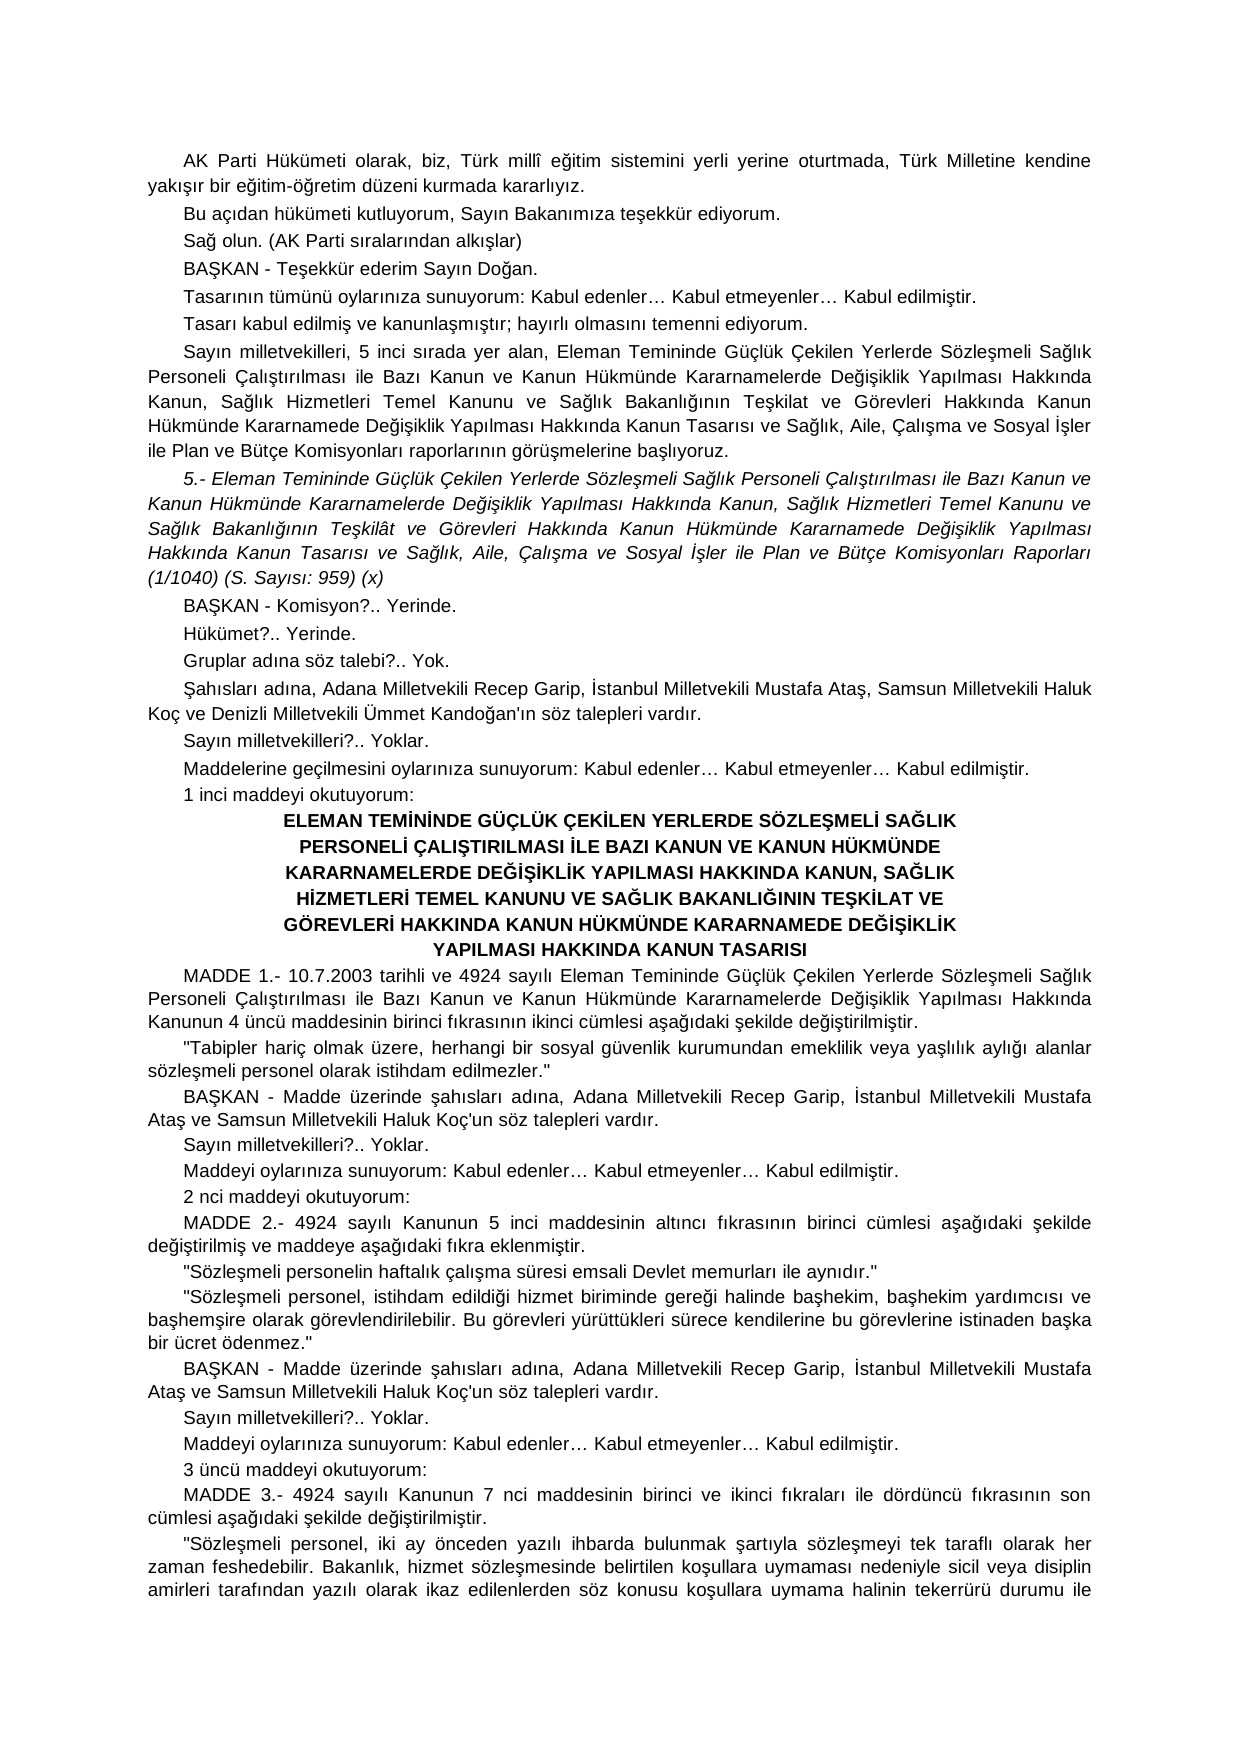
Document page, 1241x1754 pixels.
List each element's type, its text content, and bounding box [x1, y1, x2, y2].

text BAŞKAN - Madde üzerinde şahısları adına, Adana Milletvekili Recep Garip, İstanbul Milletvekili Mustafa Ataş ve Samsun Milletvekili Haluk Koç'un söz talepleri vardır. [148, 1357, 1093, 1403]
text Maddeyi oylarınıza sunuyorum: Kabul edenler… Kabul etmeyenler… Kabul edilmiştir. [148, 1159, 1093, 1182]
text 1 inci maddeyi okutuyorum: [148, 783, 1093, 806]
text MADDE 1.- 10.7.2003 tarihli ve 4924 sayılı Eleman Temininde Güçlük Çekilen Yerlerde Sözleşmeli Sağlık Personeli Çalıştırılması ile Bazı Kanun ve Kanun Hükmünde Kararnamelerde Değişiklik Yapılması Hakkında Kanunun 4 üncü maddesinin birinci fıkrasının ikinci cümlesi aşağıdaki şekilde değiştirilmiştir. [148, 964, 1093, 1033]
text MADDE 3.- 4924 sayılı Kanunun 7 nci maddesinin birinci ve ikinci fıkraları ile dördüncü fıkrasının son cümlesi aşağıdaki şekilde değiştirilmiştir. [148, 1483, 1093, 1529]
text Maddeyi oylarınıza sunuyorum: Kabul edenler… Kabul etmeyenler… Kabul edilmiştir. [148, 1432, 1093, 1455]
text 5.- Eleman Temininde Güçlük Çekilen Yerlerde Sözleşmeli Sağlık Personeli Çalıştırılması ile Bazı Kanun ve Kanun Hükmünde Kararnamelerde Değişiklik Yapılması Hakkında Kanun, Sağlık Hizmetleri Temel Kanunu ve Sağlık Bakanlığının Teşkilât ve Görevleri Hakkında Kanun Hükmünde Kararnamede Değişiklik Yapılması Hakkında Kanun Tasarısı ve Sağlık, Aile, Çalışma ve Sosyal İşler ile Plan ve Bütçe Komisyonları Raporları (1/1040) (S. Sayısı: 959) (x) [148, 466, 1093, 589]
text ELEMAN TEMİNİNDE GÜÇLÜK ÇEKİLEN YERLERDE SÖZLEŞMELİ SAĞLIK [148, 809, 1093, 832]
text Şahısları adına, Adana Milletvekili Recep Garip, İstanbul Milletvekili Mustafa Ataş, Samsun Milletvekili Haluk Koç ve Denizli Milletvekili Ümmet Kandoğan'ın söz talepleri vardır. [148, 676, 1093, 725]
text BAŞKAN - Teşekkür ederim Sayın Doğan. [148, 256, 1093, 280]
text MADDE 2.- 4924 sayılı Kanunun 5 inci maddesinin altıncı fıkrasının birinci cümlesi aşağıdaki şekilde değiştirilmiş ve maddeye aşağıdaki fıkra eklenmiştir. [148, 1211, 1093, 1257]
text BAŞKAN - Komisyon?.. Yerinde. [148, 592, 1093, 617]
text "Tabipler hariç olmak üzere, herhangi bir sosyal güvenlik kurumundan emeklilik veya yaşlılık aylığı alanlar sözleşmeli personel olarak istihdam edilmezler." [148, 1036, 1093, 1082]
text HİZMETLERİ TEMEL KANUNU VE SAĞLIK BAKANLIĞININ TEŞKİLAT VE [148, 887, 1093, 910]
text Sağ olun. (AK Parti sıralarından alkışlar) [148, 228, 1093, 253]
text Hükümet?.. Yerinde. [148, 620, 1093, 645]
text "Sözleşmeli personelin haftalık çalışma süresi emsali Devlet memurları ile aynıdır." [148, 1260, 1093, 1283]
text 3 üncü maddeyi okutuyorum: [148, 1458, 1093, 1481]
text Tasarı kabul edilmiş ve kanunlaşmıştır; hayırlı olmasını temenni ediyorum. [148, 311, 1093, 336]
text Tasarının tümünü oylarınıza sunuyorum: Kabul edenler… Kabul etmeyenler… Kabul edilmiştir. [148, 283, 1093, 308]
subtitle GÖREVLERİ HAKKINDA KANUN HÜKMÜNDE KARARNAMEDE DEĞİŞİKLİK [148, 913, 1093, 936]
text YAPILMASI HAKKINDA KANUN TASARISI [148, 938, 1093, 961]
text Sayın milletvekilleri, 5 inci sırada yer alan, Eleman Temininde Güçlük Çekilen Yerlerde Sözleşmeli Sağlık Personeli Çalıştırılması ile Bazı Kanun ve Kanun Hükmünde Kararnamelerde Değişiklik Yapılması Hakkında Kanun, Sağlık Hizmetleri Temel Kanunu ve Sağlık Bakanlığının Teşkilat ve Görevleri Hakkında Kanun Hükmünde Kararnamede Değişiklik Yapılması Hakkında Kanun Tasarısı ve Sağlık, Aile, Çalışma ve Sosyal İşler ile Plan ve Bütçe Komisyonları raporlarının görüşmelerine başlıyoruz. [148, 339, 1093, 463]
text Sayın milletvekilleri?.. Yoklar. [148, 1406, 1093, 1429]
text KARARNAMELERDE DEĞİŞİKLİK YAPILMASI HAKKINDA KANUN, SAĞLIK [148, 861, 1093, 884]
text Sayın milletvekilleri?.. Yoklar. [148, 1133, 1093, 1156]
text Bu açıdan hükümeti kutluyorum, Sayın Bakanımıza teşekkür ediyorum. [148, 200, 1093, 225]
text 2 nci maddeyi okutuyorum: [148, 1185, 1093, 1208]
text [148, 1532, 1093, 1601]
text AK Parti Hükümeti olarak, biz, Türk millî eğitim sistemini yerli yerine oturtmada, Türk Milletine kendine yakışır bir eğitim-öğretim düzeni kurmada kararlıyız. [148, 148, 1093, 197]
text "Sözleşmeli personel, istihdam edildiği hizmet biriminde gereği halinde başhekim, başhekim yardımcısı ve başhemşire olarak görevlendirilebilir. Bu görevleri yürüttükleri sürece kendilerine bu görevlerine istinaden başka bir ücret ödenmez." [148, 1286, 1093, 1354]
text Maddelerine geçilmesini oylarınıza sunuyorum: Kabul edenler… Kabul etmeyenler… Kabul edilmiştir. [148, 756, 1093, 781]
text Gruplar adına söz talebi?.. Yok. [148, 648, 1093, 673]
text Sayın milletvekilleri?.. Yoklar. [148, 728, 1093, 753]
text BAŞKAN - Madde üzerinde şahısları adına, Adana Milletvekili Recep Garip, İstanbul Milletvekili Mustafa Ataş ve Samsun Milletvekili Haluk Koç'un söz talepleri vardır. [148, 1085, 1093, 1131]
text PERSONELİ ÇALIŞTIRILMASI İLE BAZI KANUN VE KANUN HÜKMÜNDE [148, 835, 1093, 858]
